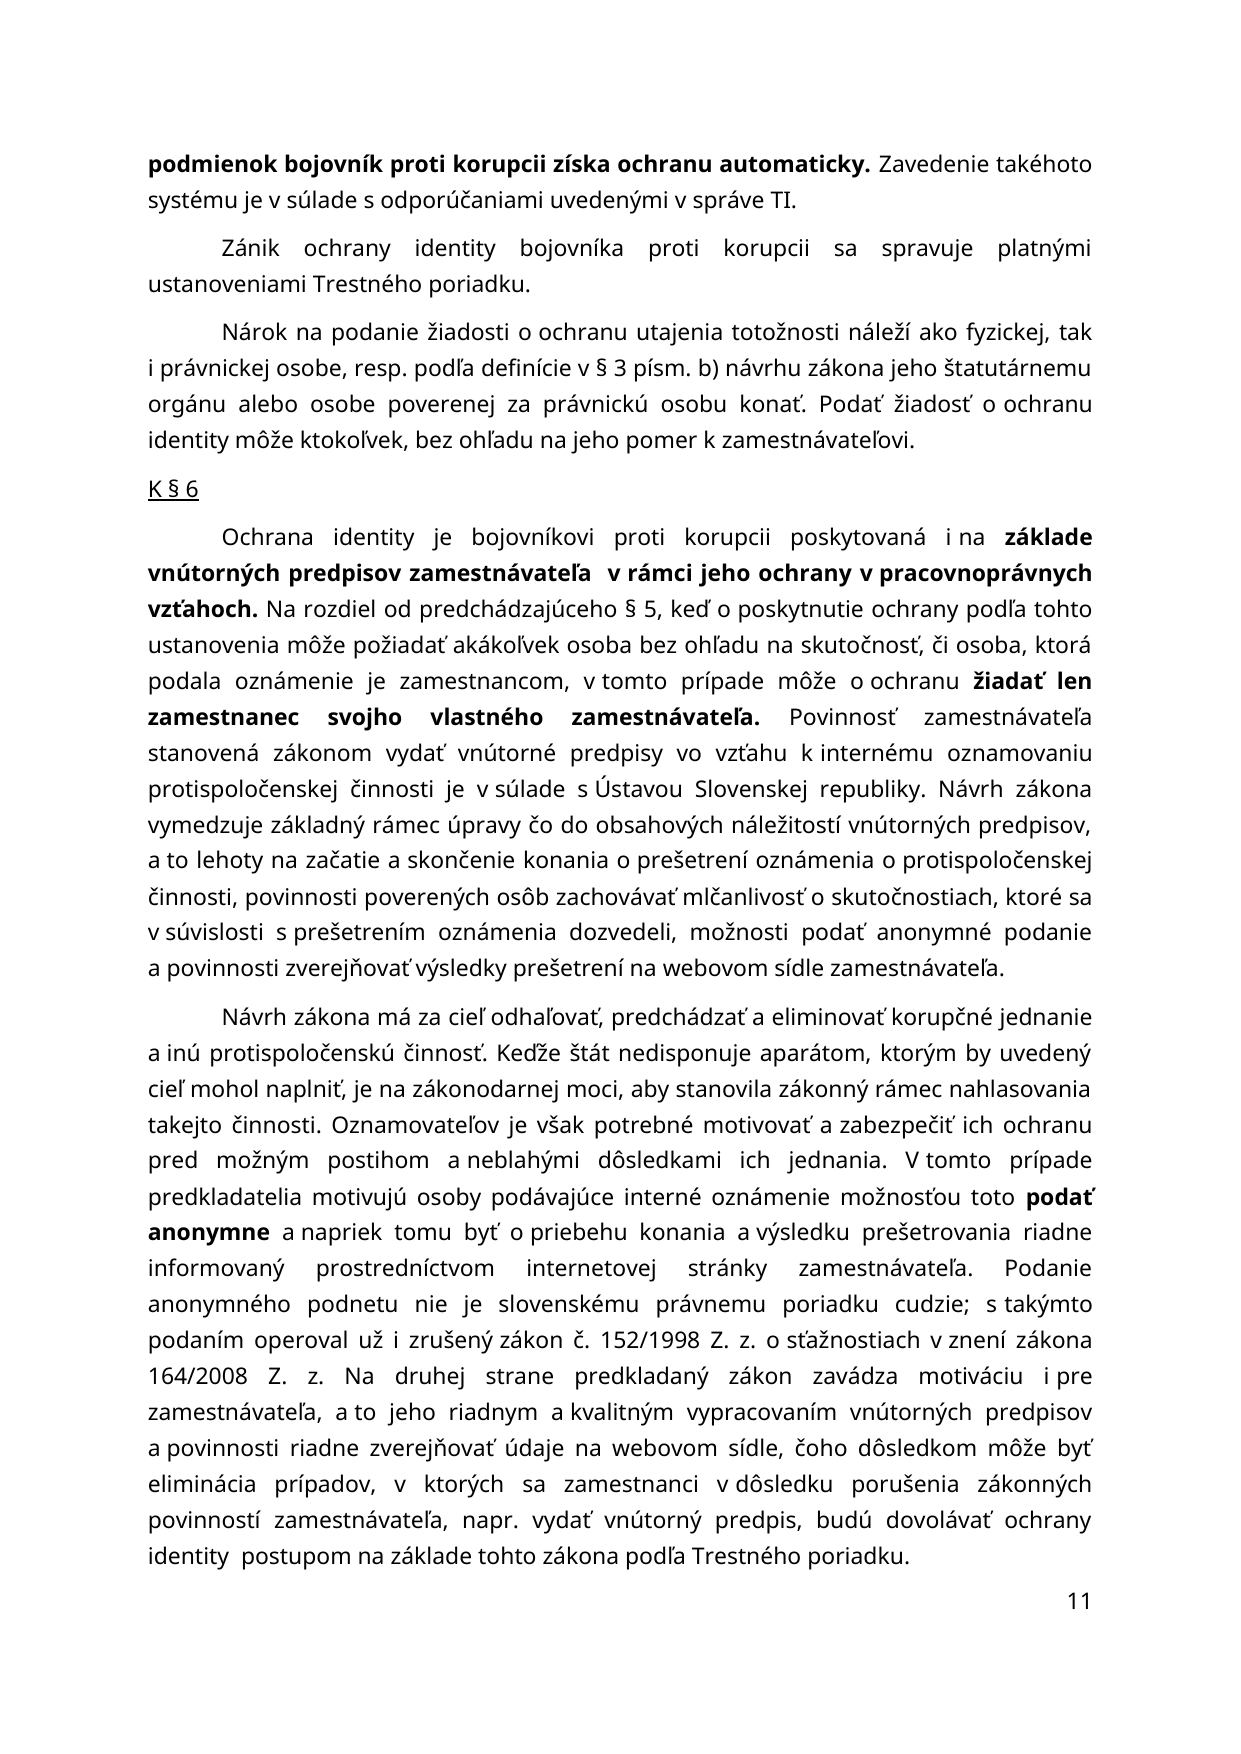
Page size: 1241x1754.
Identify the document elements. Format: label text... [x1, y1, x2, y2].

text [148, 148, 1093, 215]
text Nárok na podanie žiadosti o ochranu utajenia totožnosti náleží ako fyzickej, tak i právnickej osobe, resp. podľa definície v § 3 písm. b) návrhu zákona jeho štatutárnemu orgánu alebo osobe poverenej za právnickú osobu konať. Podať žiadosť o ochranu identity môže ktokoľvek, bez ohľadu na jeho pomer k zamestnávateľovi. [148, 316, 1093, 455]
text Zánik ochrany identity bojovníka proti korupcii sa spravuje platnými ustanoveniami Trestného poriadku. [148, 232, 1093, 299]
text K § 6 [148, 473, 1093, 504]
text Ochrana identity je bojovníkovi proti korupcii poskytovaná i na základe vnútorných predpisov zamestnávateľa v rámci jeho ochrany v pracovnoprávnych vzťahoch. Na rozdiel od predchádzajúceho § 5, keď o poskytnutie ochrany podľa tohto ustanovenia môže požiadať akákoľvek osoba bez ohľadu na skutočnosť, či osoba, ktorá podala oznámenie je zamestnancom, v tomto prípade môže o ochranu žiadať len zamestnanec svojho vlastného zamestnávateľa. Povinnosť zamestnávateľa stanovená zákonom vydať vnútorné predpisy vo vzťahu k internému oznamovaniu protispoločenskej činnosti je v súlade s Ústavou Slovenskej republiky. Návrh zákona vymedzuje základný rámec úpravy čo do obsahových náležitostí vnútorných predpisov, a to lehoty na začatie a skončenie konania o prešetrení oznámenia o protispoločenskej činnosti, povinnosti poverených osôb zachovávať mlčanlivosť o skutočnostiach, ktoré sa v súvislosti s prešetrením oznámenia dozvedeli, možnosti podať anonymné podanie a povinnosti zverejňovať výsledky prešetrení na webovom sídle zamestnávateľa. [148, 521, 1093, 983]
text Návrh zákona má za cieľ odhaľovať, predchádzať a eliminovať korupčné jednanie a inú protispoločenskú činnosť. Keďže štát nedisponuje aparátom, ktorým by uvedený cieľ mohol naplniť, je na zákonodarnej moci, aby stanovila zákonný rámec nahlasovania takejto činnosti. Oznamovateľov je však potrebné motivovať a zabezpečiť ich ochranu pred možným postihom a neblahými dôsledkami ich jednania. V tomto prípade predkladatelia motivujú osoby podávajúce interné oznámenie možnosťou toto podať anonymne a napriek tomu byť o priebehu konania a výsledku prešetrovania riadne informovaný prostredníctvom internetovej stránky zamestnávateľa. Podanie anonymného podnetu nie je slovenskému právnemu poriadku cudzie; s takýmto podaním operoval už i zrušený zákon č. 152/1998 Z. z. o sťažnostiach v znení zákona 164/2008 Z. z. Na druhej strane predkladaný zákon zavádza motiváciu i pre zamestnávateľa, a to jeho riadnym a kvalitným vypracovaním vnútorných predpisov a povinnosti riadne zverejňovať údaje na webovom sídle, čoho dôsledkom môže byť eliminácia prípadov, v ktorých sa zamestnanci v dôsledku porušenia zákonných povinností zamestnávateľa, napr. vydať vnútorný predpis, budú dovolávať ochrany identity postupom na základe tohto zákona podľa Trestného poriadku. [148, 1001, 1093, 1571]
